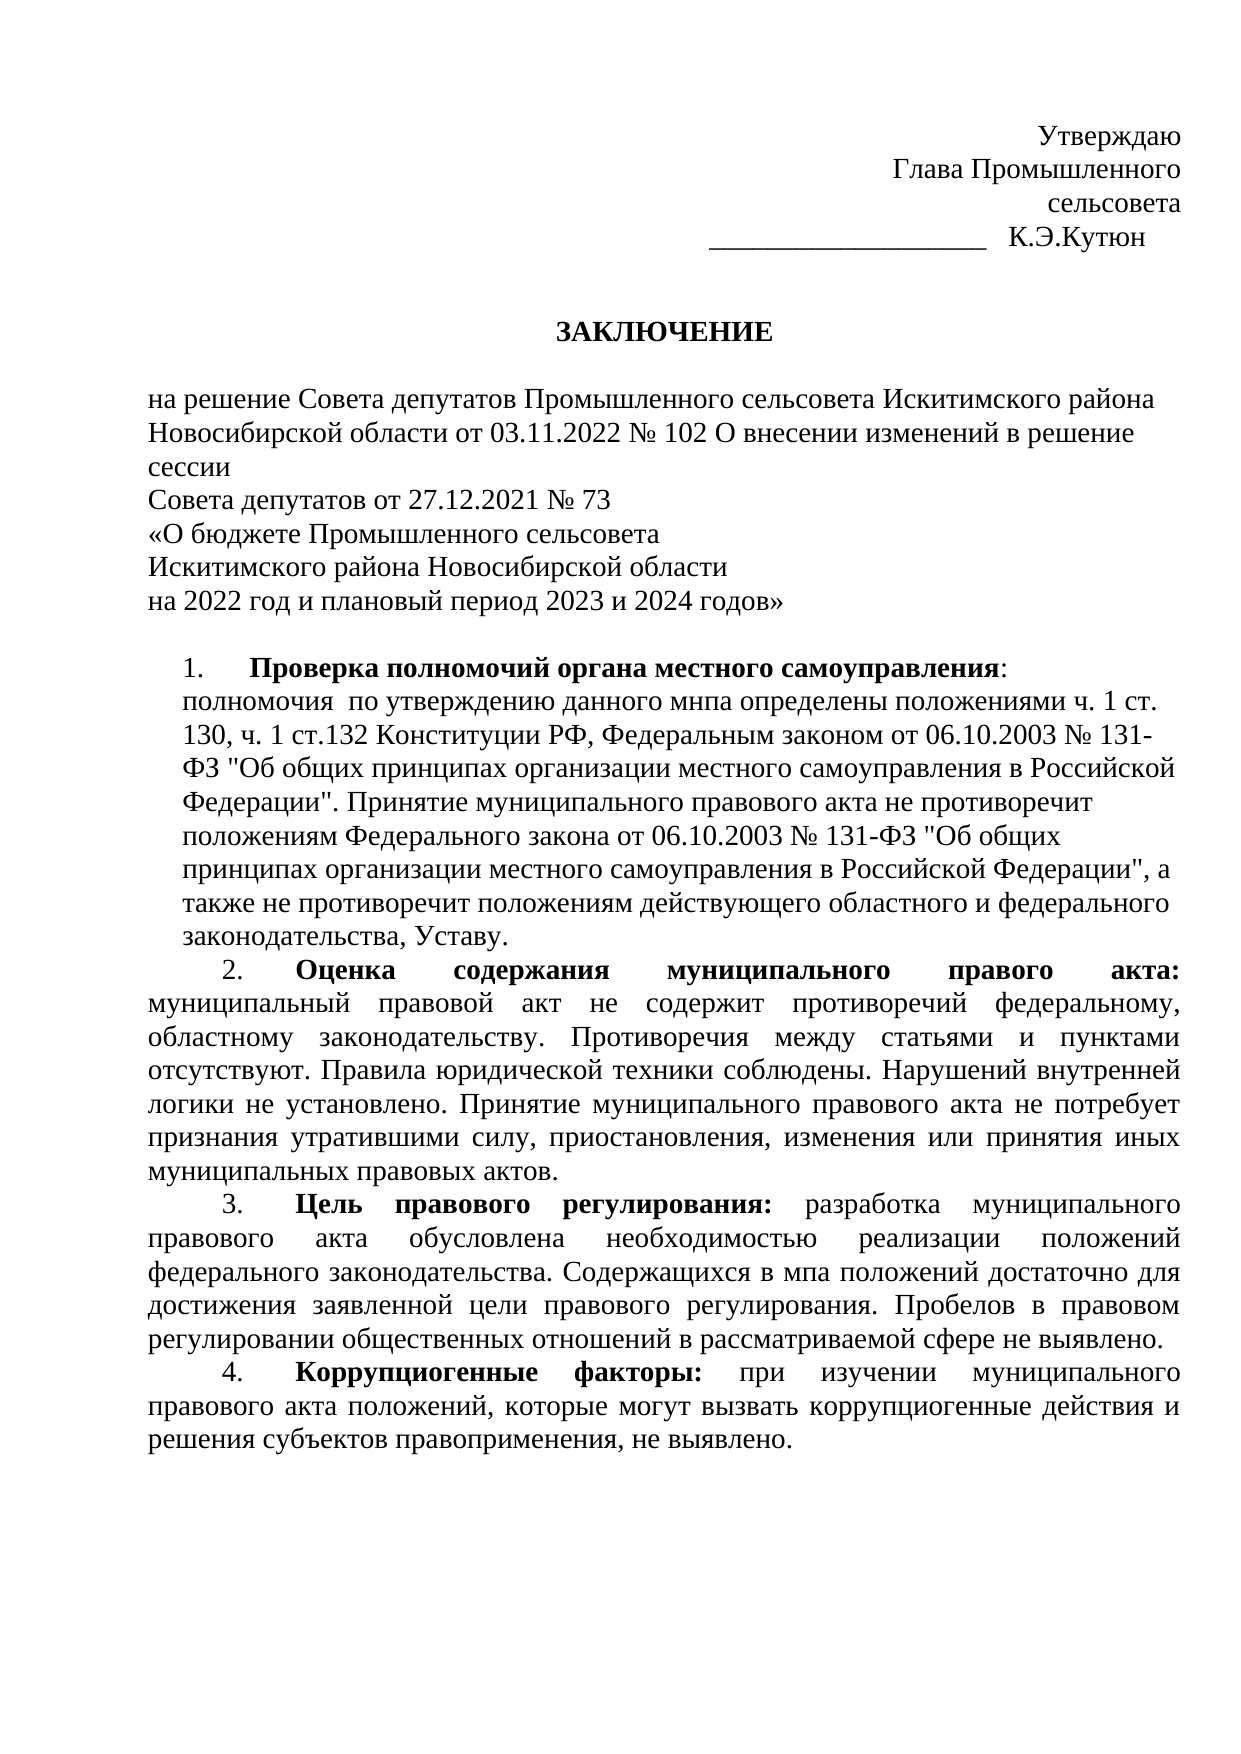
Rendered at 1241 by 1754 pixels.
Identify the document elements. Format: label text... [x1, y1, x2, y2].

text Совета депутатов от 27.12.2021 № 73 [148, 482, 1181, 516]
text 3. Цель правового регулирования: разработка муниципального правового акта обусловлена необходимостью реализации положений федерального законодательства. Содержащихся в мпа положений достаточно для достижения заявленной цели правового регулирования. Пробелов в правовом регулировании общественных отношений в рассматриваемой сфере не выявлено. [148, 1187, 1181, 1354]
text ___________________ К.Э.Кутюн [148, 219, 1181, 252]
text Глава Промышленного сельсовета [148, 152, 1181, 219]
title Проверка полномочий органа местного самоуправления: [182, 650, 1181, 683]
title полномочия по утверждению данного мнпа определены положениями ч. 1 ст. 130, ч. 1 ст.132 Конституции РФ, Федеральным законом от 06.10.2003 № 131-ФЗ "Об общих принципах организации местного самоуправления в Российской Федерации". Принятие муниципального правового акта не противоречит положениям Федерального закона от 06.10.2003 № 131-ФЗ "Об общих принципах организации местного самоуправления в Российской Федерации", а также не противоречит положениям действующего областного и федерального законодательства, Уставу. [182, 683, 1181, 952]
text Утверждаю [148, 118, 1181, 152]
text ЗАКЛЮЧЕНИЕ [148, 314, 1181, 348]
text Искитимского района Новосибирской области [148, 549, 1181, 583]
text «О бюджете Промышленного сельсовета [148, 516, 1181, 549]
text на 2022 год и плановый период 2023 и 2024 годов» [148, 583, 1181, 616]
text 4. Коррупциогенные факторы: при изучении муниципального правового акта положений, которые могут вызвать коррупциогенные действия и решения субъектов правоприменения, не выявлено. [148, 1354, 1181, 1455]
text на решение Совета депутатов Промышленного сельсовета Искитимского района Новосибирской области от 03.11.2022 № 102 О внесении изменений в решение сессии [148, 382, 1181, 482]
text 2. Оценка содержания муниципального правого акта: муниципальный правовой акт не содержит противоречий федеральному, областному законодательству. Противоречия между статьями и пунктами отсутствуют. Правила юридической техники соблюдены. Нарушений внутренней логики не установлено. Принятие муниципального правового акта не потребует признания утратившими силу, приостановления, изменения или принятия иных муниципальных правовых актов. [148, 952, 1181, 1187]
